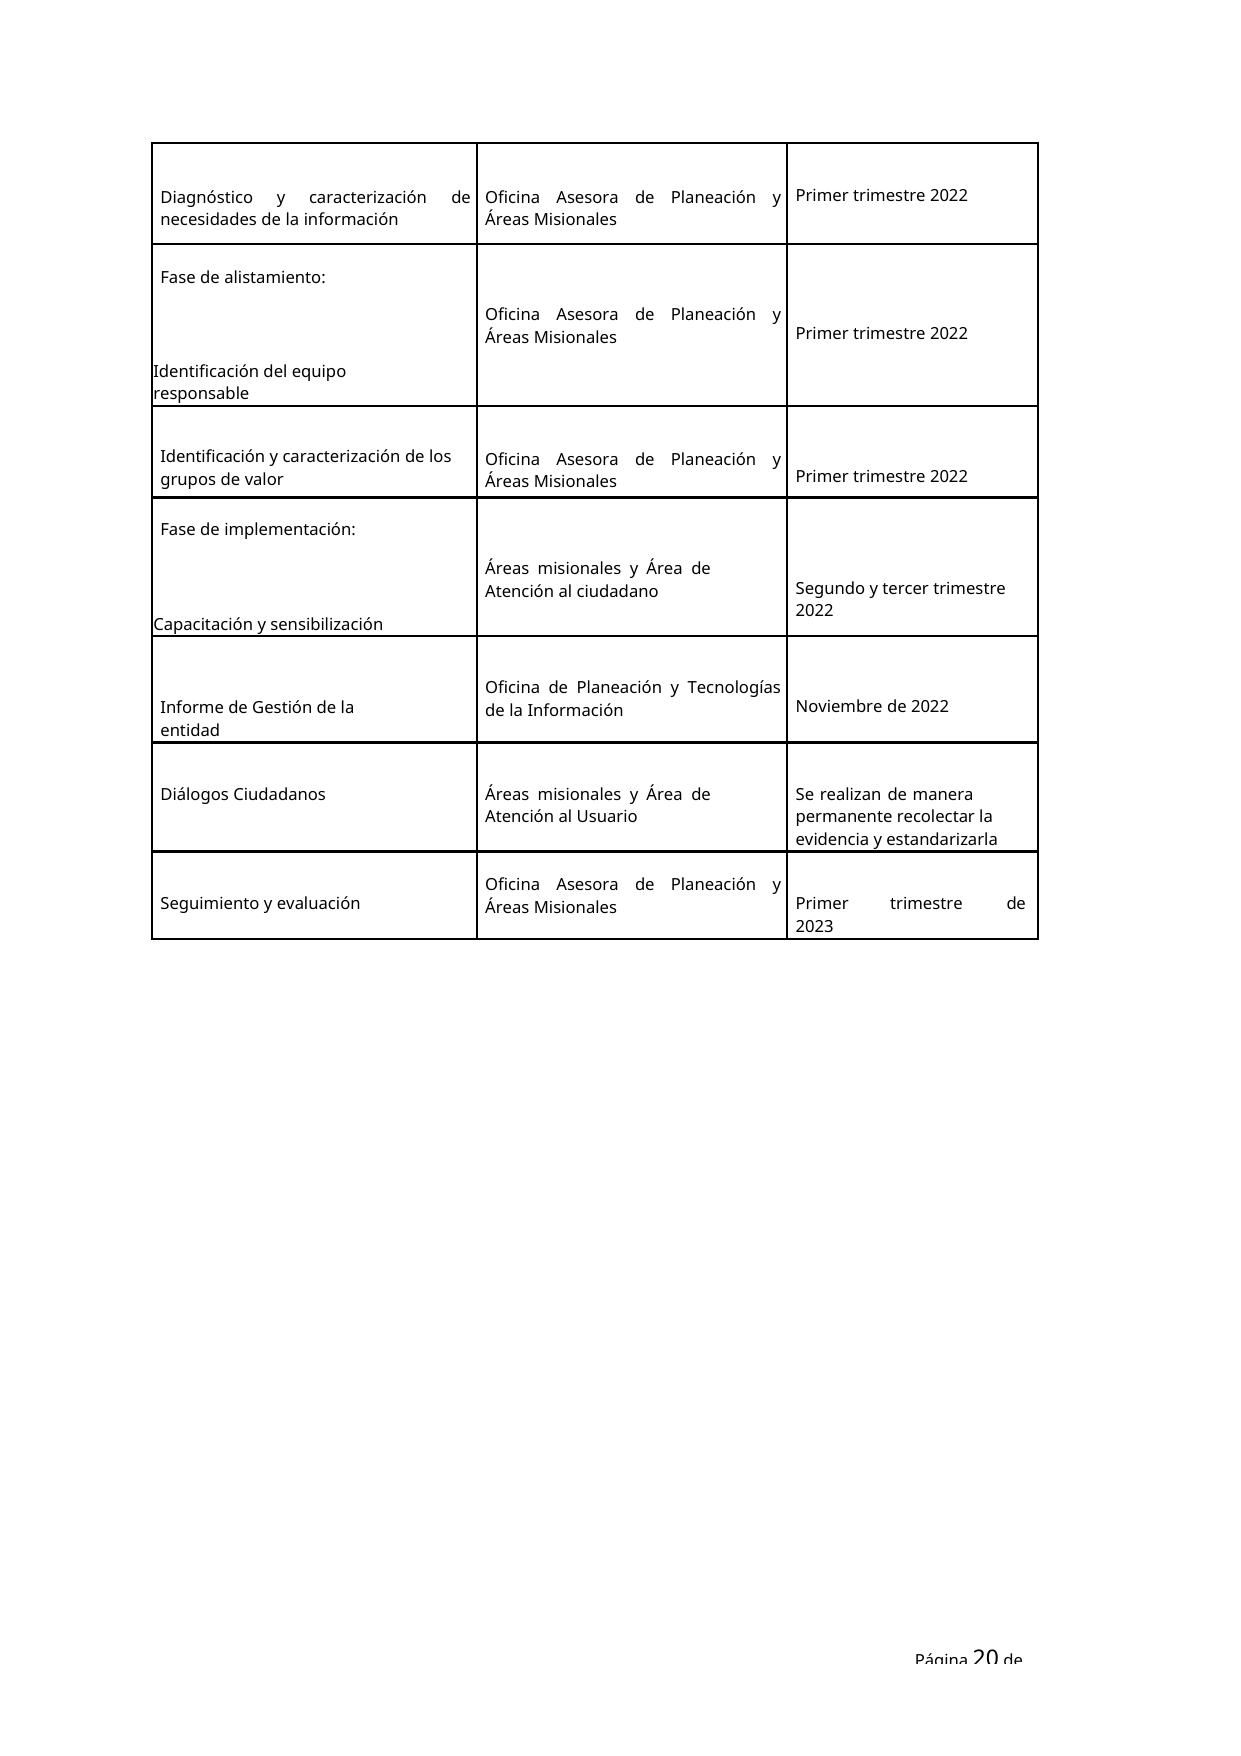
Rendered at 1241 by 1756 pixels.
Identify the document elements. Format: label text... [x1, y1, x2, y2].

table_cell Identificación del equipo responsable [153, 357, 476, 405]
table_cell Áreas misionales y Área de Atención al ciudadano [478, 499, 786, 635]
table_cell Diálogos Ciudadanos [153, 744, 476, 850]
table_cell Primer trimestre 2022 [788, 407, 1037, 496]
table_cell Áreas misionales y Área de Atención al Usuario [478, 744, 786, 850]
table_cell Segundo y tercer trimestre 2022 [788, 499, 1037, 635]
table_cell Noviembre de 2022 [788, 637, 1037, 741]
table_cell Primer trimestre 2022 [788, 144, 1037, 243]
table_cell Oficina Asesora de Planeación y Áreas Misionales [478, 245, 786, 405]
table_cell Diagnóstico y caracterización de necesidades de la información [153, 144, 476, 243]
table_cell Informe de Gestión de la entidad [153, 637, 476, 741]
table_cell Oficina de Planeación y Tecnologías de la Información [478, 637, 786, 741]
table_cell Capacitación y sensibilización [153, 610, 476, 635]
table_cell Seguimiento y evaluación [153, 853, 476, 938]
table_cell Identificación y caracterización de los grupos de valor [153, 407, 476, 496]
table_cell Oficina Asesora de Planeación y Áreas Misionales [478, 144, 786, 243]
table_cell Primer trimestre 2022 [788, 245, 1037, 405]
table_cell Se realizan de manera permanente recolectar la evidencia y estandarizarla [788, 744, 1037, 850]
table_cell Fase de alistamiento: [153, 245, 476, 357]
table_cell Oficina Asesora de Planeación y Áreas Misionales [478, 407, 786, 496]
table_cell Primer trimestre de 2023 [788, 853, 1037, 938]
table_cell Fase de implementación: [153, 499, 476, 610]
table_cell Oficina Asesora de Planeación y Áreas Misionales [478, 853, 786, 938]
